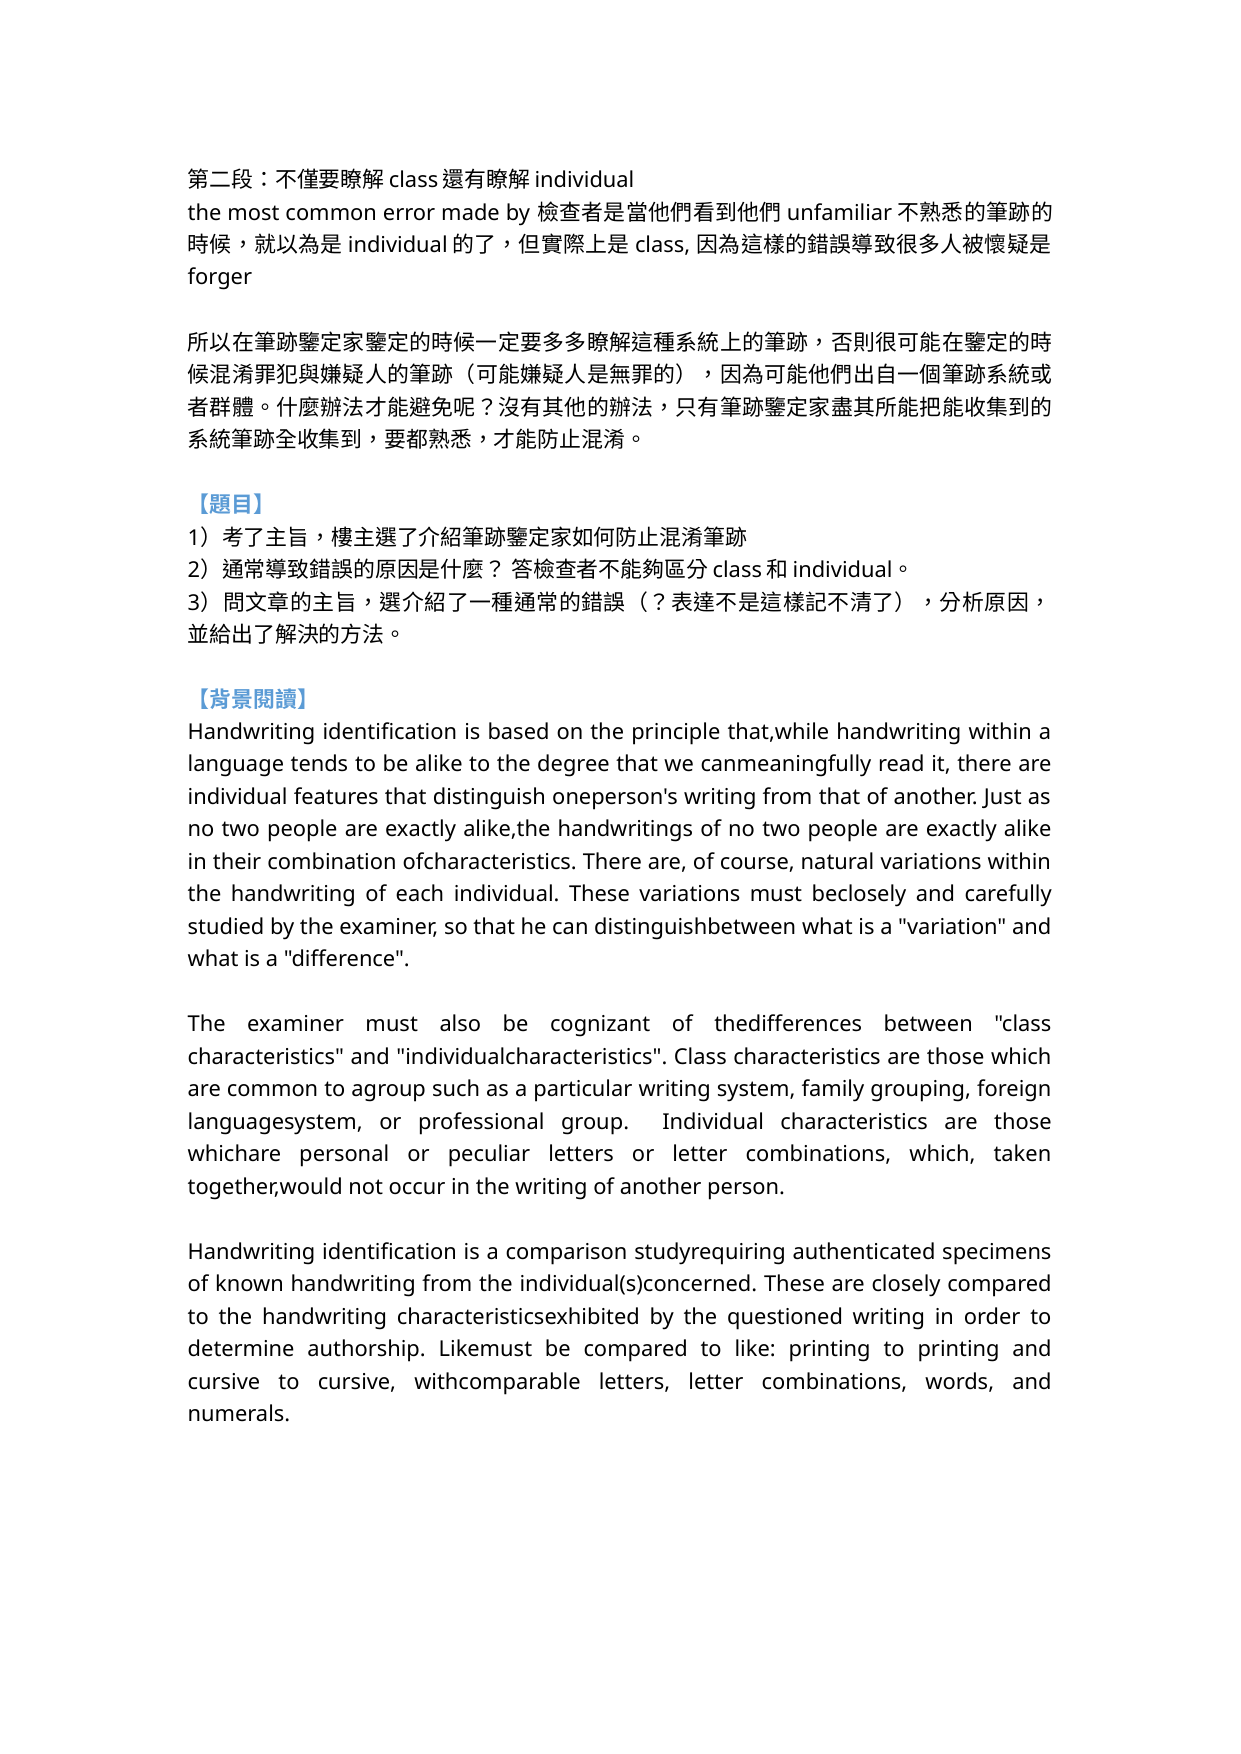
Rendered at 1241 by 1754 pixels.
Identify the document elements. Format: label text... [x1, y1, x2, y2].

text Handwriting identification is based on the principle that,while handwriting within a language tends to be alike to the degree that we canmeaningfully read it, there are individual features that distinguish oneperson's writing from that of another. Just as no two people are exactly alike,the handwritings of no two people are exactly alike in their combination ofcharacteristics. There are, of course, natural variations within the handwriting of each individual. These variations must beclosely and carefully studied by the examiner, so that he can distinguishbetween what is a "variation" and what is a "difference". [187, 714, 1053, 974]
text Handwriting identification is a comparison studyrequiring authenticated specimens of known handwriting from the individual(s)concerned. These are closely compared to the handwriting characteristicsexhibited by the questioned writing in order to determine authorship. Likemust be compared to like: printing to printing and cursive to cursive, withcomparable letters, letter combinations, words, and numerals. [187, 1234, 1053, 1429]
text 所以在筆跡鑒定家鑒定的時候一定要多多瞭解這種系統上的筆跡，否則很可能在鑒定的時候混淆罪犯與嫌疑人的筆跡（可能嫌疑人是無罪的），因為可能他們出自一個筆跡系統或者群體。什麼辦法才能避免呢？沒有其他的辦法，只有筆跡鑒定家盡其所能把能收集到的系統筆跡全收集到，要都熟悉，才能防止混淆。 [187, 324, 1053, 454]
text the most common error made by 檢查者是當他們看到他們unfamiliar不熟悉的筆跡的時候，就以為是individual的了，但實際上是class, 因為這樣的錯誤導致很多人被懷疑是forger [187, 194, 1053, 292]
text The examiner must also be cognizant of thedifferences between "class characteristics" and "individualcharacteristics". Class characteristics are those which are common to agroup such as a particular writing system, family grouping, foreign languagesystem, or professional group. Individual characteristics are those whichare personal or peculiar letters or letter combinations, which, taken together,would not occur in the writing of another person. [187, 1007, 1053, 1202]
text 3）問文章的主旨，選介紹了一種通常的錯誤（？表達不是這樣記不清了），分析原因，並給出了解決的方法。 [187, 584, 1053, 649]
text 1）考了主旨，樓主選了介紹筆跡鑒定家如何防止混淆筆跡 [187, 519, 1053, 552]
text 2）通常導致錯誤的原因是什麼？ 答檢查者不能夠區分class和individual。 [187, 552, 1053, 584]
text 【背景閱讀】 [187, 682, 1053, 714]
text 第二段：不僅要瞭解class還有瞭解individual [187, 162, 1053, 194]
text 【題目】 [187, 487, 1053, 519]
